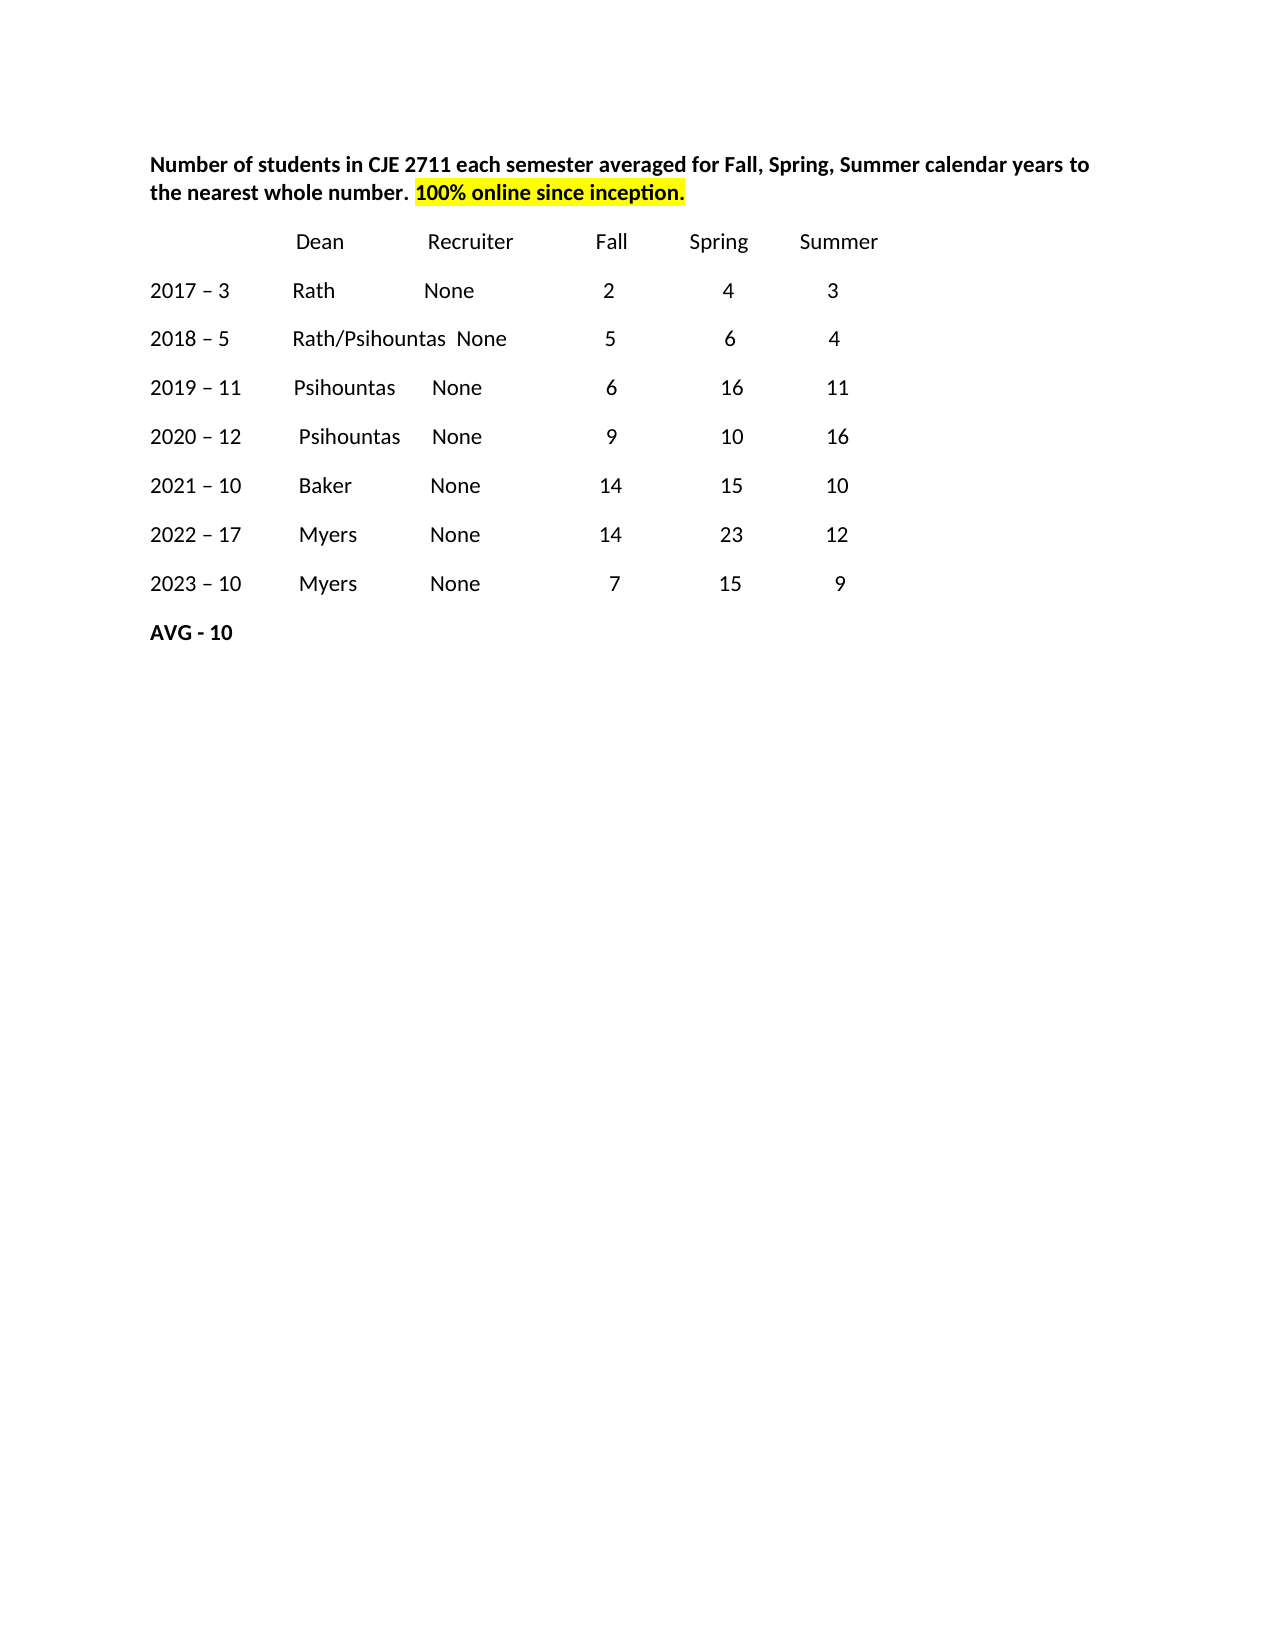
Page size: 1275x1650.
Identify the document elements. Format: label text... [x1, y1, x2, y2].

text 2023 – 10 Myers None 7 15 9 [150, 569, 1125, 597]
text Number of students in CJE 2711 each semester averaged for Fall, Spring, Summer calendar years to the nearest whole number. 100% online since inception. [150, 150, 1125, 206]
text AVG - 10 [150, 618, 1125, 646]
text 2021 – 10 Baker None 14 15 10 [150, 471, 1125, 499]
text 2022 – 17 Myers None 14 23 12 [150, 520, 1125, 548]
text 2018 – 5 Rath/Psihountas None 5 6 4 [150, 324, 1125, 353]
text 2019 – 11 Psihountas None 6 16 11 [150, 373, 1125, 401]
text 2020 – 12 Psihountas None 9 10 16 [150, 422, 1125, 450]
text 2017 – 3 Rath None 2 4 3 [150, 276, 1125, 304]
text Dean Recruiter Fall Spring Summer [150, 227, 1125, 255]
